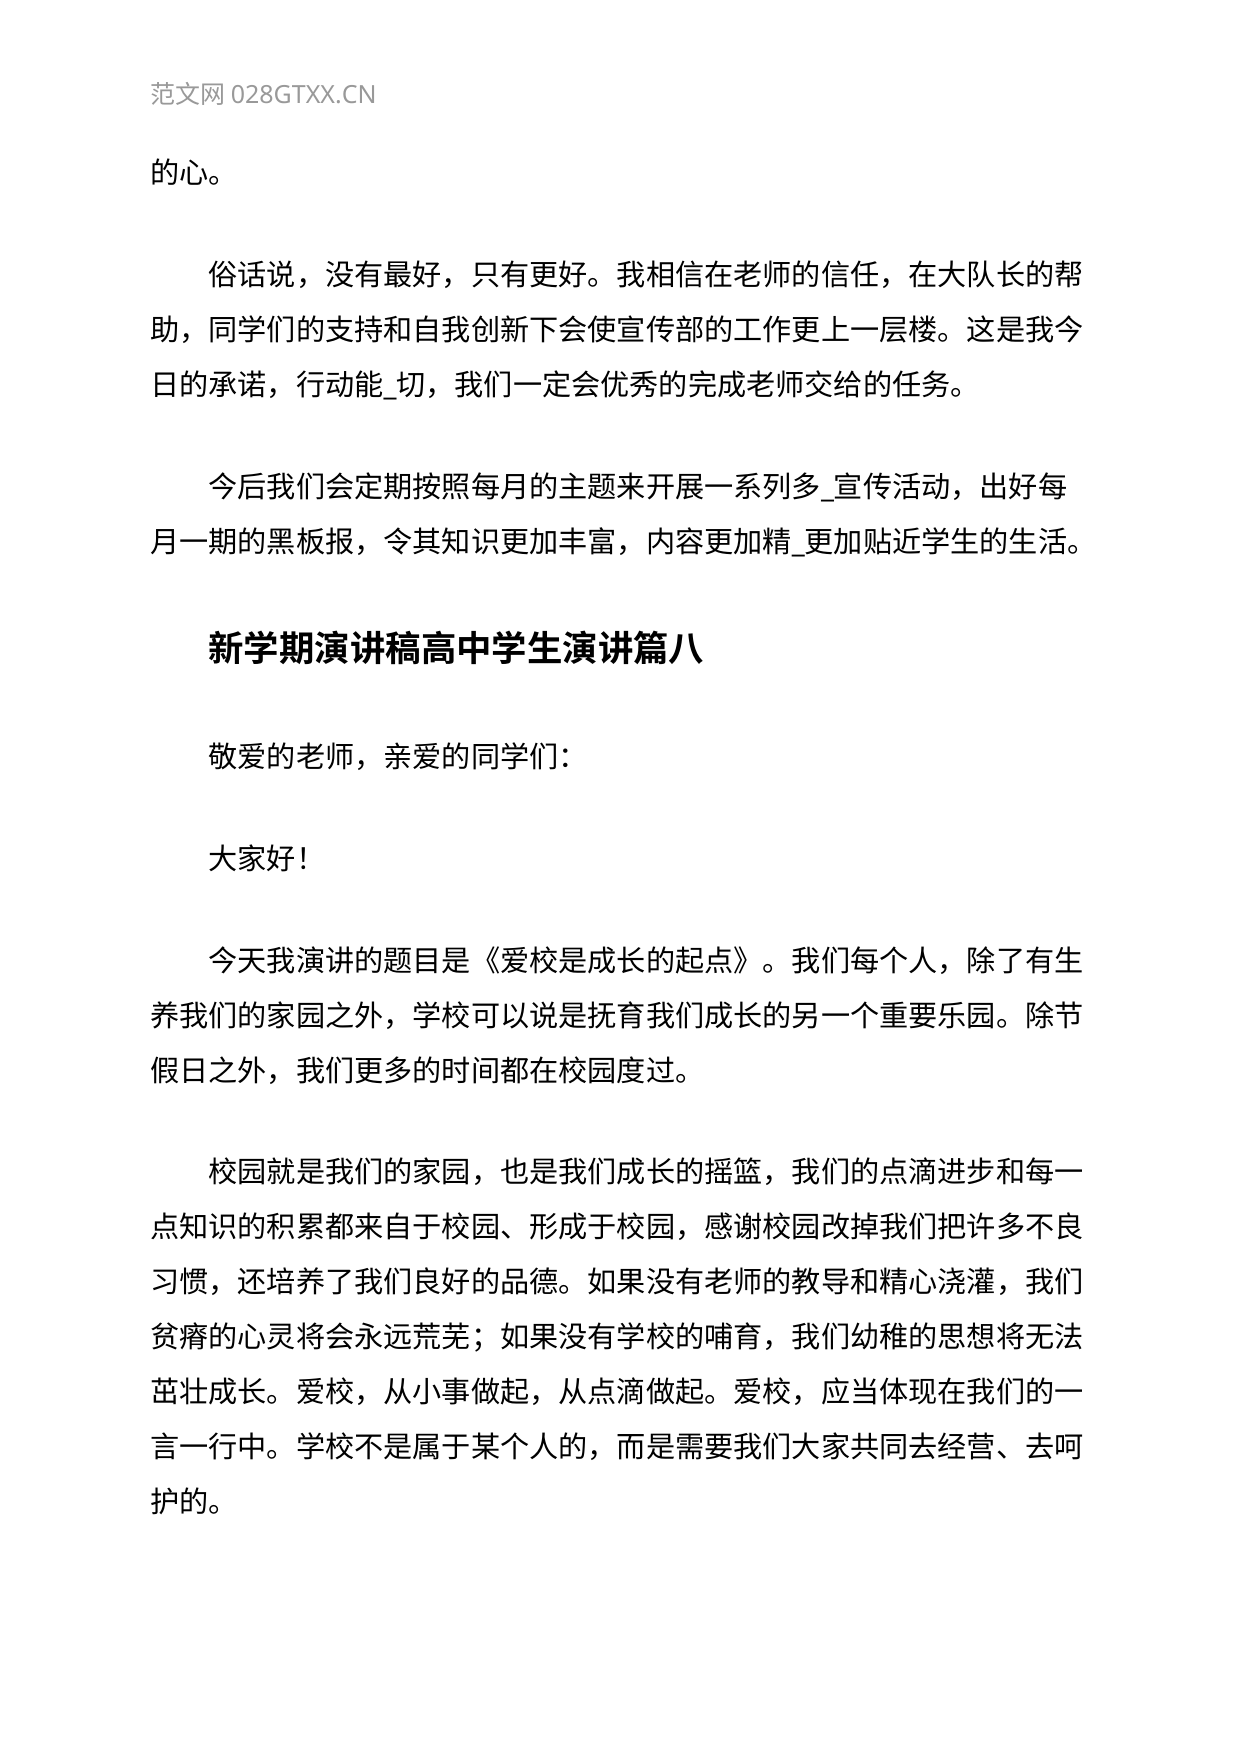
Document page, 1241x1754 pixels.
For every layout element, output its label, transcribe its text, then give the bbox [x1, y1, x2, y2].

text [150, 150, 1090, 192]
text 今后我们会定期按照每月的主题来开展一系列多_宣传活动，出好每月一期的黑板报，令其知识更加丰富，内容更加精_更加贴近学生的生活。 [150, 463, 1090, 561]
text 新学期演讲稿高中学生演讲篇八 [150, 621, 1090, 672]
text 敬爱的老师，亲爱的同学们： [150, 734, 1090, 776]
text 校园就是我们的家园，也是我们成长的摇篮，我们的点滴进步和每一点知识的积累都来自于校园、形成于校园，感谢校园改掉我们把许多不良习惯，还培养了我们良好的品德。如果没有老师的教导和精心浇灌，我们贫瘠的心灵将会永远荒芜；如果没有学校的哺育，我们幼稚的思想将无法茁壮成长。爱校，从小事做起，从点滴做起。爱校，应当体现在我们的一言一行中。学校不是属于某个人的，而是需要我们大家共同去经营、去呵护的。 [150, 1149, 1090, 1521]
text 大家好！ [150, 836, 1090, 878]
text 俗话说，没有最好，只有更好。我相信在老师的信任，在大队长的帮助，同学们的支持和自我创新下会使宣传部的工作更上一层楼。这是我今日的承诺，行动能_切，我们一定会优秀的完成老师交给的任务。 [150, 252, 1090, 404]
text 今天我演讲的题目是《爱校是成长的起点》。我们每个人，除了有生养我们的家园之外，学校可以说是抚育我们成长的另一个重要乐园。除节假日之外，我们更多的时间都在校园度过。 [150, 937, 1090, 1089]
